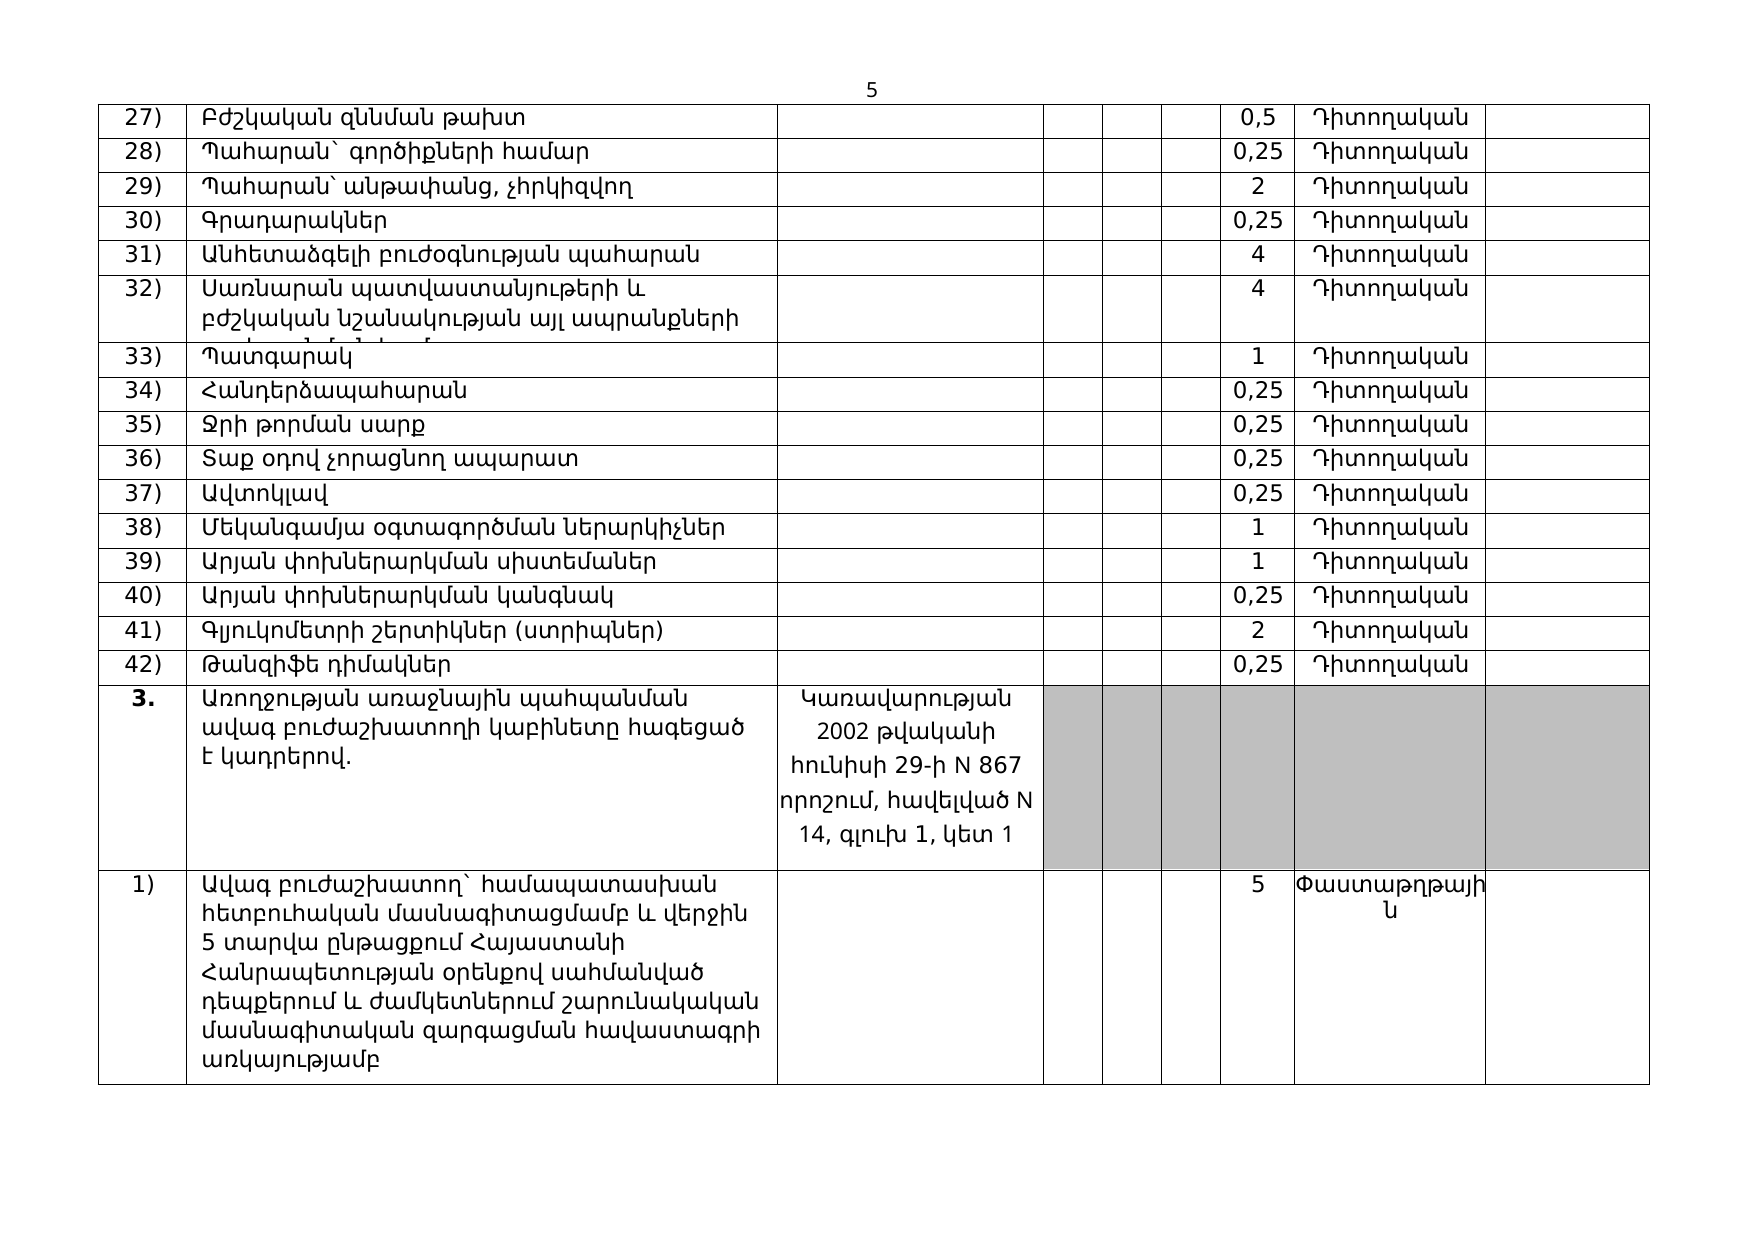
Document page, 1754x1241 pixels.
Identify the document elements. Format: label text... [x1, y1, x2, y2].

table_cell [1103, 446, 1161, 479]
table_cell [1044, 276, 1102, 342]
table_cell 42) [99, 651, 186, 685]
table_cell [1486, 871, 1649, 1084]
table_cell Դիտողական [1295, 105, 1485, 138]
table_cell 0,25 [1221, 583, 1294, 616]
table_cell [1486, 686, 1649, 869]
table_cell 0,25 [1221, 139, 1294, 172]
table_cell 35) [99, 412, 186, 445]
table_cell [1044, 514, 1102, 548]
table_cell [1162, 241, 1220, 274]
table_cell [1044, 651, 1102, 685]
table_cell [1486, 549, 1649, 582]
table_cell [1162, 207, 1220, 240]
table_cell 28) [99, 139, 186, 172]
table_cell [778, 412, 1043, 445]
table_cell Ավագ բուժաշխատող` համապատասխան հետբուհական մասնագիտացմամբ և վերջին 5 տարվա ընթացքում Հայաստանի Հանրապետության օրենքով սահմանված դեպքերում և ժամկետներում շարունակական մասնագիտական զարգացման հավաստագրի առկայությամբ [187, 871, 777, 1084]
table_cell 0,25 [1221, 446, 1294, 479]
table_cell [1486, 651, 1649, 685]
table_cell Առողջության առաջնային պահպանման ավագ բուժաշխատողի կաբինետը հագեցած է կադրերով. [187, 686, 777, 869]
table_cell [778, 446, 1043, 479]
table_cell [1044, 412, 1102, 445]
table_cell 0,25 [1221, 651, 1294, 685]
table_cell Դիտողական [1295, 651, 1485, 685]
table_cell [1103, 173, 1161, 206]
table_cell [778, 480, 1043, 513]
table_cell [1295, 686, 1485, 869]
table_cell Սառնարան պատվաստանյութերի և բժշկական նշանակության այլ ապրանքների պահպանման համար [187, 276, 777, 342]
table_cell [1044, 446, 1102, 479]
table_cell [1486, 173, 1649, 206]
table_cell [1486, 480, 1649, 513]
table_cell [1044, 241, 1102, 274]
table_cell Դիտողական [1295, 583, 1485, 616]
table_cell [1162, 583, 1220, 616]
table_cell Դիտողական [1295, 480, 1485, 513]
table_cell [1162, 617, 1220, 650]
table_cell Դիտողական [1295, 276, 1485, 342]
table_cell 0,25 [1221, 207, 1294, 240]
table_cell [1103, 651, 1161, 685]
table_cell 1) [99, 871, 186, 1084]
table_cell [778, 617, 1043, 650]
table_cell Դիտողական [1295, 412, 1485, 445]
table_cell [1486, 412, 1649, 445]
table_cell 32) [99, 276, 186, 342]
table_cell [1486, 378, 1649, 411]
table_cell Մեկանգամյա օգտագործման ներարկիչներ [187, 514, 777, 548]
table_cell 30) [99, 207, 186, 240]
table_cell [1103, 378, 1161, 411]
table_cell [1044, 549, 1102, 582]
table_cell Կառավարության 2002 թվականի հունիսի 29-ի N 867 որոշում, հավելված N 14, գլուխ 1, կետ 1 [778, 686, 1043, 869]
table_cell [1044, 583, 1102, 616]
table_cell 1 [1221, 514, 1294, 548]
table_cell Դիտողական [1295, 241, 1485, 274]
table_cell [778, 276, 1043, 342]
table_cell [1162, 343, 1220, 376]
table_cell [1162, 378, 1220, 411]
table_cell [778, 207, 1043, 240]
table_cell [1044, 105, 1102, 138]
table_cell [1162, 514, 1220, 548]
table_cell 33) [99, 343, 186, 376]
table_cell [778, 583, 1043, 616]
table_cell [778, 514, 1043, 548]
table_cell [1162, 480, 1220, 513]
table_cell Պահարան` գործիքների համար [187, 139, 777, 172]
table_cell 29) [99, 173, 186, 206]
table_cell [778, 173, 1043, 206]
table_cell [1486, 446, 1649, 479]
table_cell [1162, 276, 1220, 342]
table_cell 2 [1221, 173, 1294, 206]
table_cell [1044, 686, 1102, 869]
table_cell [778, 871, 1043, 1084]
table_cell Փաստաթղթային [1295, 871, 1485, 1084]
table_cell 37) [99, 480, 186, 513]
table_cell Անհետաձգելի բուժօգնության պահարան [187, 241, 777, 274]
table_cell Դիտողական [1295, 173, 1485, 206]
table_cell [778, 378, 1043, 411]
table_cell 0,25 [1221, 480, 1294, 513]
table_cell 41) [99, 617, 186, 650]
table_cell Բժշկական զննման թախտ [187, 105, 777, 138]
table_cell [1044, 871, 1102, 1084]
table_cell [1044, 343, 1102, 376]
table_cell Ավտոկլավ [187, 480, 777, 513]
table_cell [1044, 173, 1102, 206]
table_cell [1162, 871, 1220, 1084]
table_cell [1162, 651, 1220, 685]
table_cell [1103, 686, 1161, 869]
table_cell [1044, 378, 1102, 411]
table_cell [1162, 139, 1220, 172]
table_cell [1103, 207, 1161, 240]
table_cell [1162, 446, 1220, 479]
table_cell [1103, 583, 1161, 616]
table_cell [1162, 412, 1220, 445]
table_cell [1103, 276, 1161, 342]
table_cell [1162, 105, 1220, 138]
table_cell [1162, 686, 1220, 869]
table_cell [778, 651, 1043, 685]
table_cell [1103, 514, 1161, 548]
table_cell Դիտողական [1295, 617, 1485, 650]
table_cell Հանդերձապահարան [187, 378, 777, 411]
table_cell 34) [99, 378, 186, 411]
table_cell 0,5 [1221, 105, 1294, 138]
table_cell [1103, 105, 1161, 138]
table_cell Դիտողական [1295, 514, 1485, 548]
table_cell [1486, 617, 1649, 650]
table_cell 4 [1221, 241, 1294, 274]
table_cell [1162, 173, 1220, 206]
table_cell 1 [1221, 549, 1294, 582]
table_cell Դիտողական [1295, 207, 1485, 240]
table_cell [1044, 480, 1102, 513]
table_cell [778, 105, 1043, 138]
table_cell Գլյուկոմետրի շերտիկներ (ստրիպներ) [187, 617, 777, 650]
table_cell 27) [99, 105, 186, 138]
table_cell 2 [1221, 617, 1294, 650]
table_cell Դիտողական [1295, 378, 1485, 411]
table_cell 3. [99, 686, 186, 869]
table_cell 39) [99, 549, 186, 582]
table_cell Գրադարակներ [187, 207, 777, 240]
table_cell [1486, 583, 1649, 616]
table_cell Դիտողական [1295, 343, 1485, 376]
table_cell [1486, 276, 1649, 342]
table_cell Տաք օդով չորացնող ապարատ [187, 446, 777, 479]
table_cell 0,25 [1221, 412, 1294, 445]
table_cell [1486, 241, 1649, 274]
table_cell Արյան փոխներարկման կանգնակ [187, 583, 777, 616]
table_cell [1486, 207, 1649, 240]
table_cell [778, 549, 1043, 582]
table_cell [1486, 105, 1649, 138]
table_cell [1221, 686, 1294, 869]
table_cell 40) [99, 583, 186, 616]
table_cell [1103, 549, 1161, 582]
table_cell [1044, 207, 1102, 240]
table_cell [1486, 343, 1649, 376]
table_cell [1103, 412, 1161, 445]
table_cell [1162, 549, 1220, 582]
table_cell [778, 343, 1043, 376]
table_cell [1103, 480, 1161, 513]
table_cell [1486, 139, 1649, 172]
table_cell [1103, 343, 1161, 376]
table_cell Դիտողական [1295, 549, 1485, 582]
table_cell Ջրի թորման սարք [187, 412, 777, 445]
table_cell [1044, 139, 1102, 172]
table_cell 4 [1221, 276, 1294, 342]
table_cell [778, 139, 1043, 172]
table_cell [778, 241, 1043, 274]
table_cell Պատգարակ [187, 343, 777, 376]
table_cell 0,25 [1221, 378, 1294, 411]
table_cell [1486, 514, 1649, 548]
table_cell 1 [1221, 343, 1294, 376]
table_cell [1044, 617, 1102, 650]
table_cell Թանզիֆե դիմակներ [187, 651, 777, 685]
table_cell Արյան փոխներարկման սիստեմաներ [187, 549, 777, 582]
table_cell [1103, 139, 1161, 172]
table_cell 5 [1221, 871, 1294, 1084]
table_cell [1103, 871, 1161, 1084]
table_cell 36) [99, 446, 186, 479]
table_cell Պահարան՝ անթափանց, չհրկիզվող [187, 173, 777, 206]
table_cell [1103, 617, 1161, 650]
table_cell Դիտողական [1295, 446, 1485, 479]
table_cell [1103, 241, 1161, 274]
table_cell Դիտողական [1295, 139, 1485, 172]
table_cell 31) [99, 241, 186, 274]
table_cell 38) [99, 514, 186, 548]
